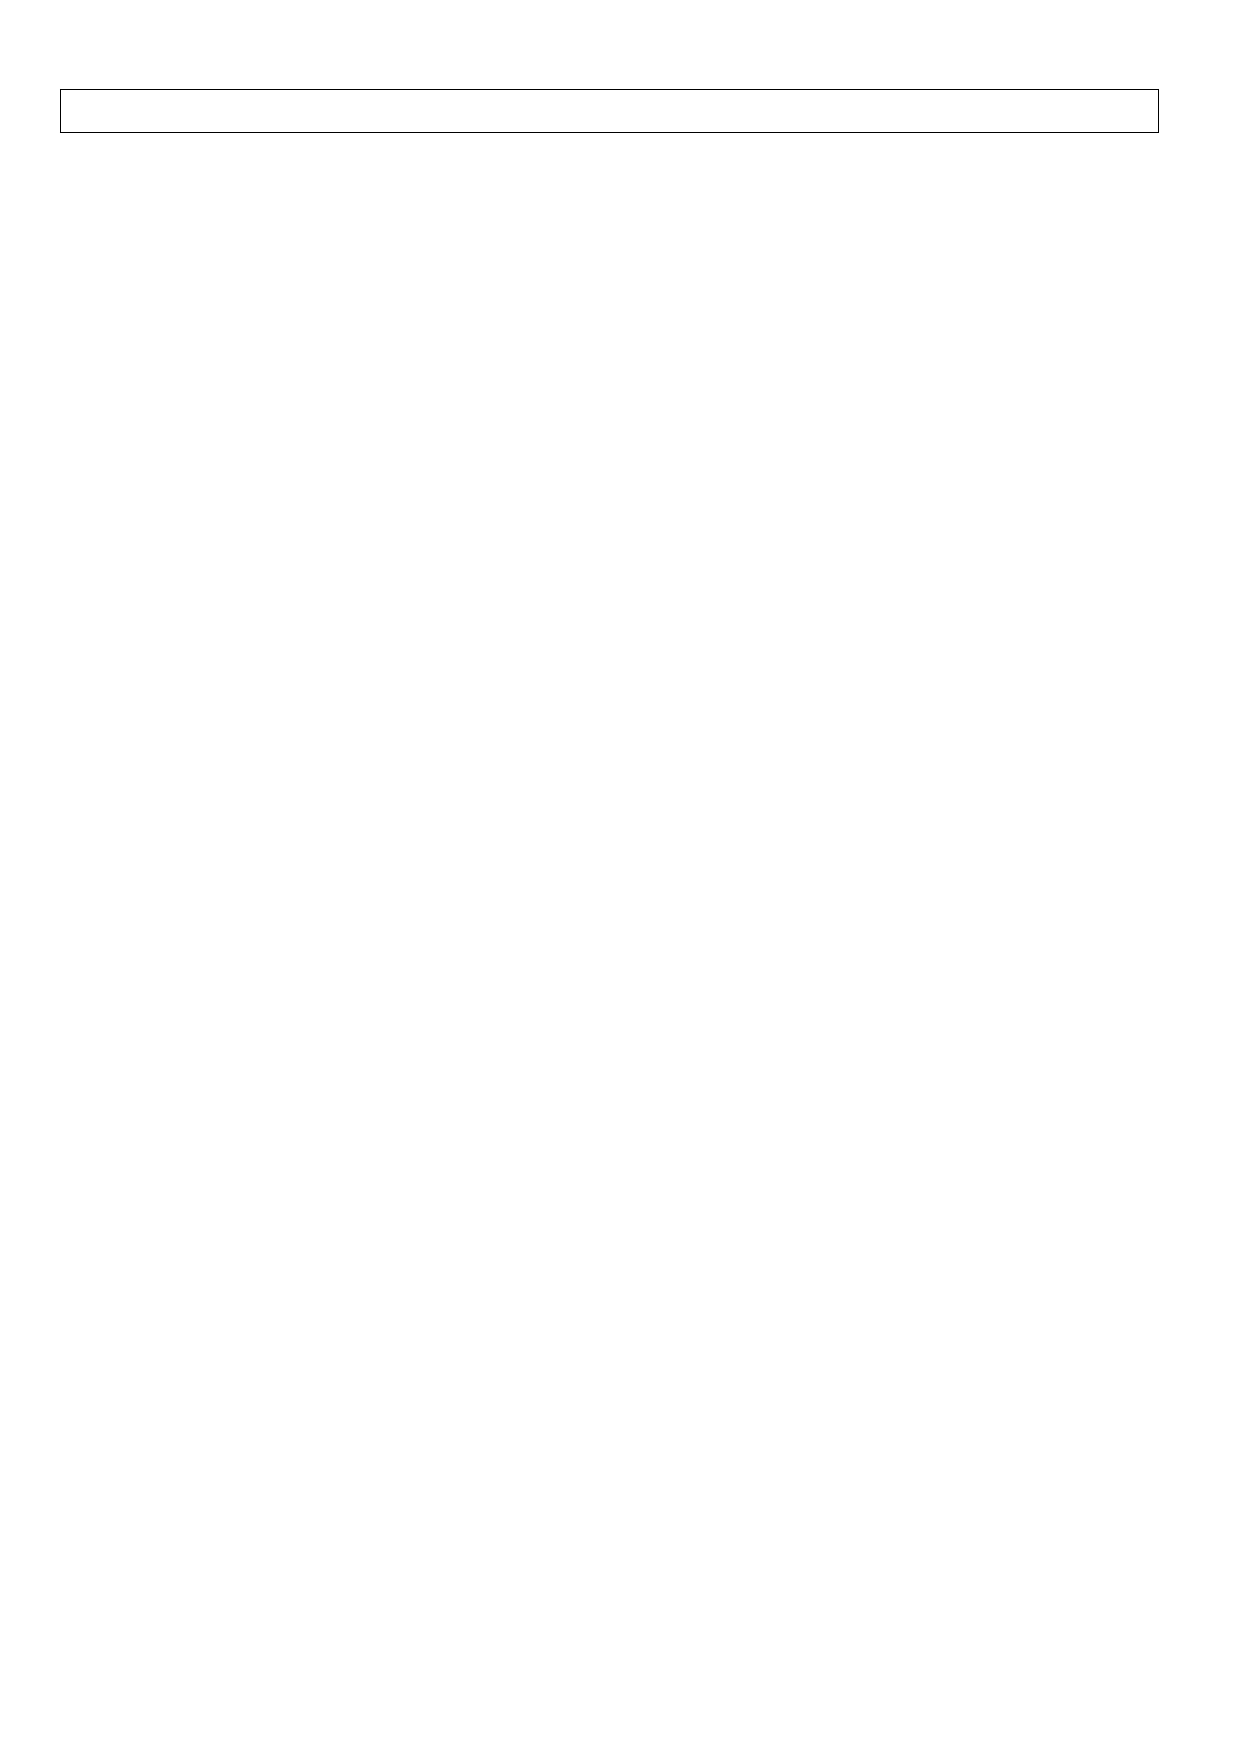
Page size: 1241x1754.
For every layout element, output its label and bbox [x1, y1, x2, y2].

table_cell [61, 90, 1158, 132]
